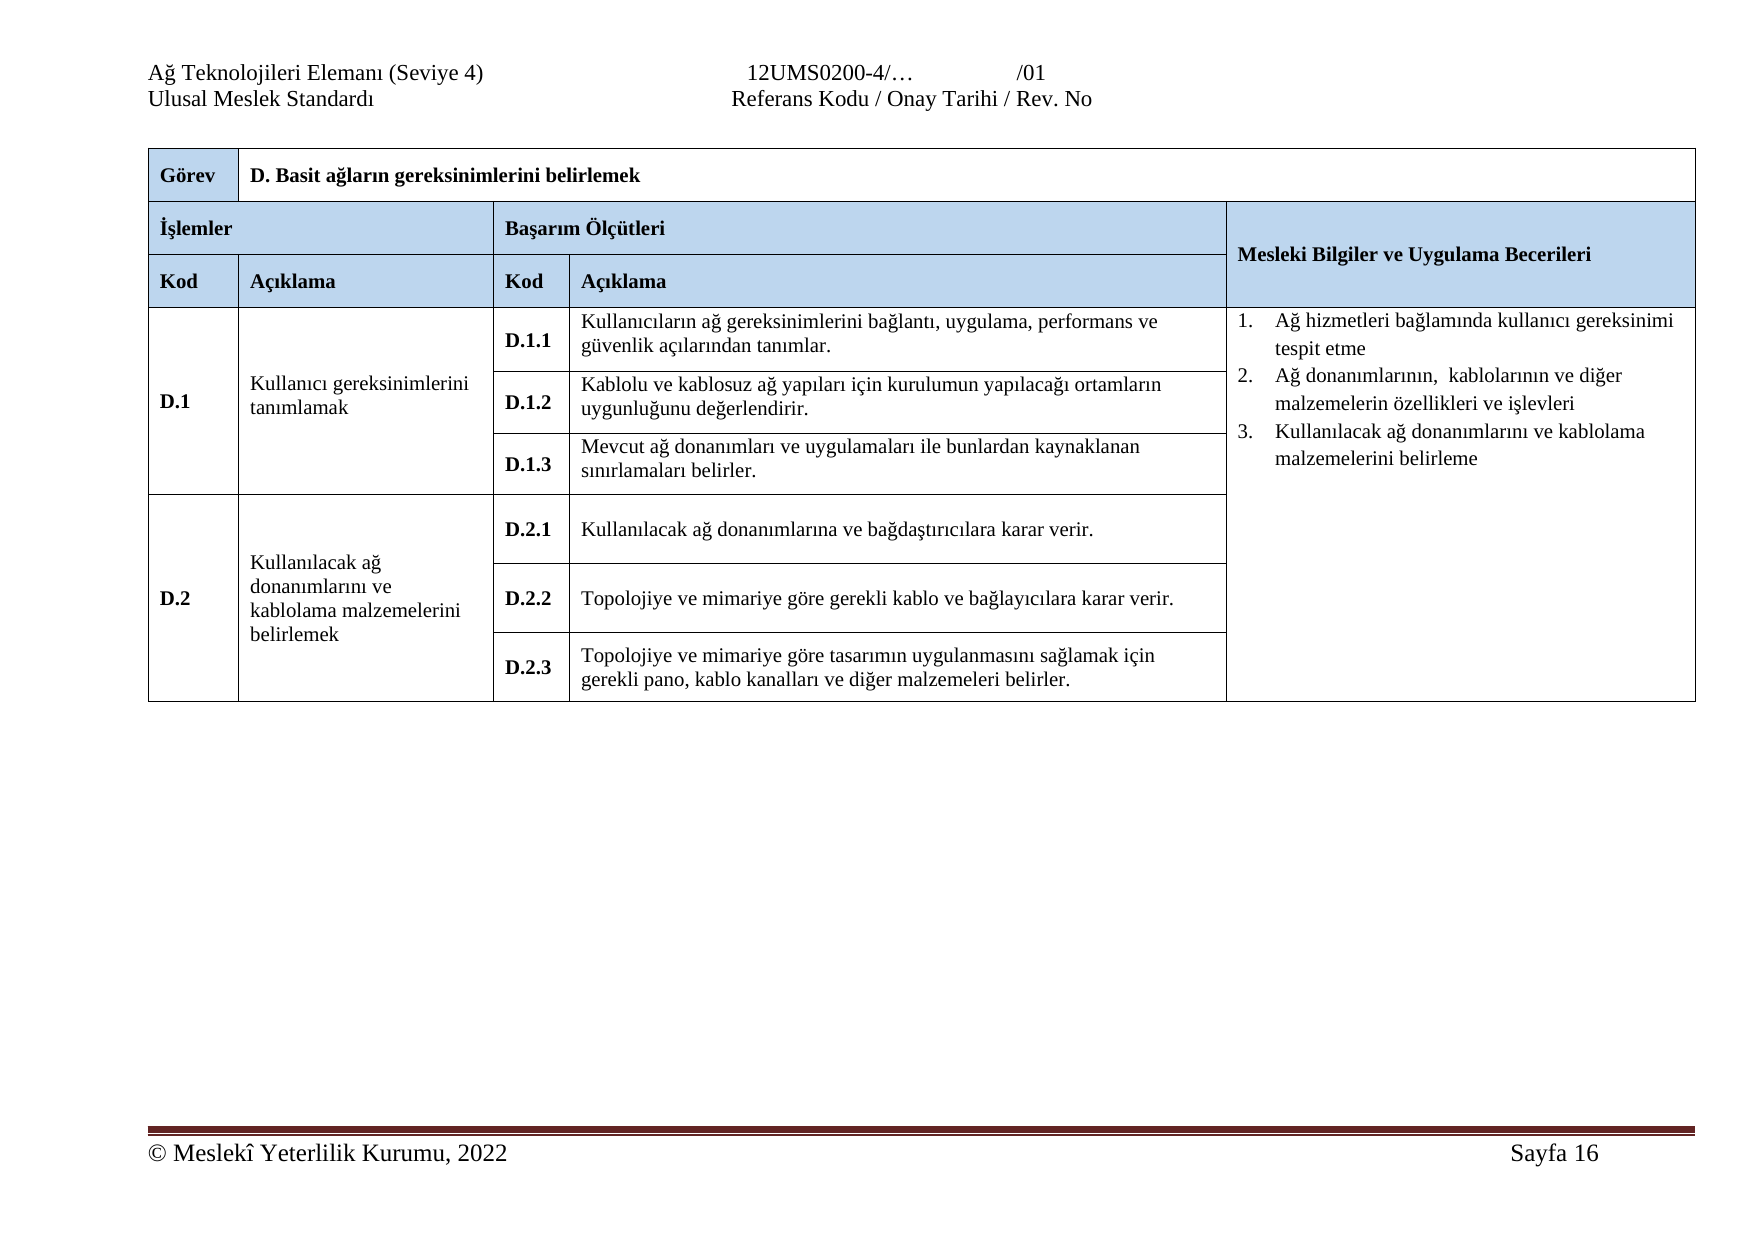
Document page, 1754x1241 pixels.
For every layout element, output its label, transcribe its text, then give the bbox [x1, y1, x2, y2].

table_cell D.2 [149, 495, 238, 701]
table_cell Açıklama [570, 255, 1226, 307]
table_cell D.2.2 [494, 564, 569, 632]
table_cell Kullanılacak ağ donanımlarını ve kablolama malzemelerini belirlemek [239, 495, 493, 701]
table_cell D.2.1 [494, 495, 569, 563]
table_cell Kod [149, 255, 238, 307]
table_cell Topolojiye ve mimariye göre tasarımın uygulanmasını sağlamak için gerekli pano, kablo kanalları ve diğer malzemeleri belirler. [570, 633, 1226, 701]
table_cell Ağ hizmetleri bağlamında kullanıcı gereksinimi tespit etme Ağ donanımlarının, kablolarının ve diğer malzemelerin özellikleri ve işlevleri Kullanılacak ağ donanımlarını ve kablolama malzemelerini belirleme [1227, 308, 1695, 701]
table_header D. Basit ağların gereksinimlerini belirlemek [239, 149, 1695, 201]
table_header Görev [149, 149, 238, 201]
table_cell Kullanıcıların ağ gereksinimlerini bağlantı, uygulama, performans ve güvenlik açılarından tanımlar. [570, 308, 1226, 371]
table_cell D.1.3 [494, 434, 569, 494]
table_cell Açıklama [239, 255, 493, 307]
table_cell Kablolu ve kablosuz ağ yapıları için kurulumun yapılacağı ortamların uygunluğunu değerlendirir. [570, 372, 1226, 433]
table_cell D.1 [149, 308, 238, 494]
table_cell Mevcut ağ donanımları ve uygulamaları ile bunlardan kaynaklanan sınırlamaları belirler. [570, 434, 1226, 494]
table_cell Kod [494, 255, 569, 307]
table_cell D.2.3 [494, 633, 569, 701]
table_cell İşlemler [149, 202, 493, 254]
table_cell Kullanıcı gereksinimlerini tanımlamak [239, 308, 493, 494]
table_cell D.1.1 [494, 308, 569, 371]
table_cell D.1.2 [494, 372, 569, 433]
table_cell Topolojiye ve mimariye göre gerekli kablo ve bağlayıcılara karar verir. [570, 564, 1226, 632]
table_cell Kullanılacak ağ donanımlarına ve bağdaştırıcılara karar verir. [570, 495, 1226, 563]
table_cell Mesleki Bilgiler ve Uygulama Becerileri [1227, 202, 1695, 307]
table_cell Başarım Ölçütleri [494, 202, 1226, 254]
